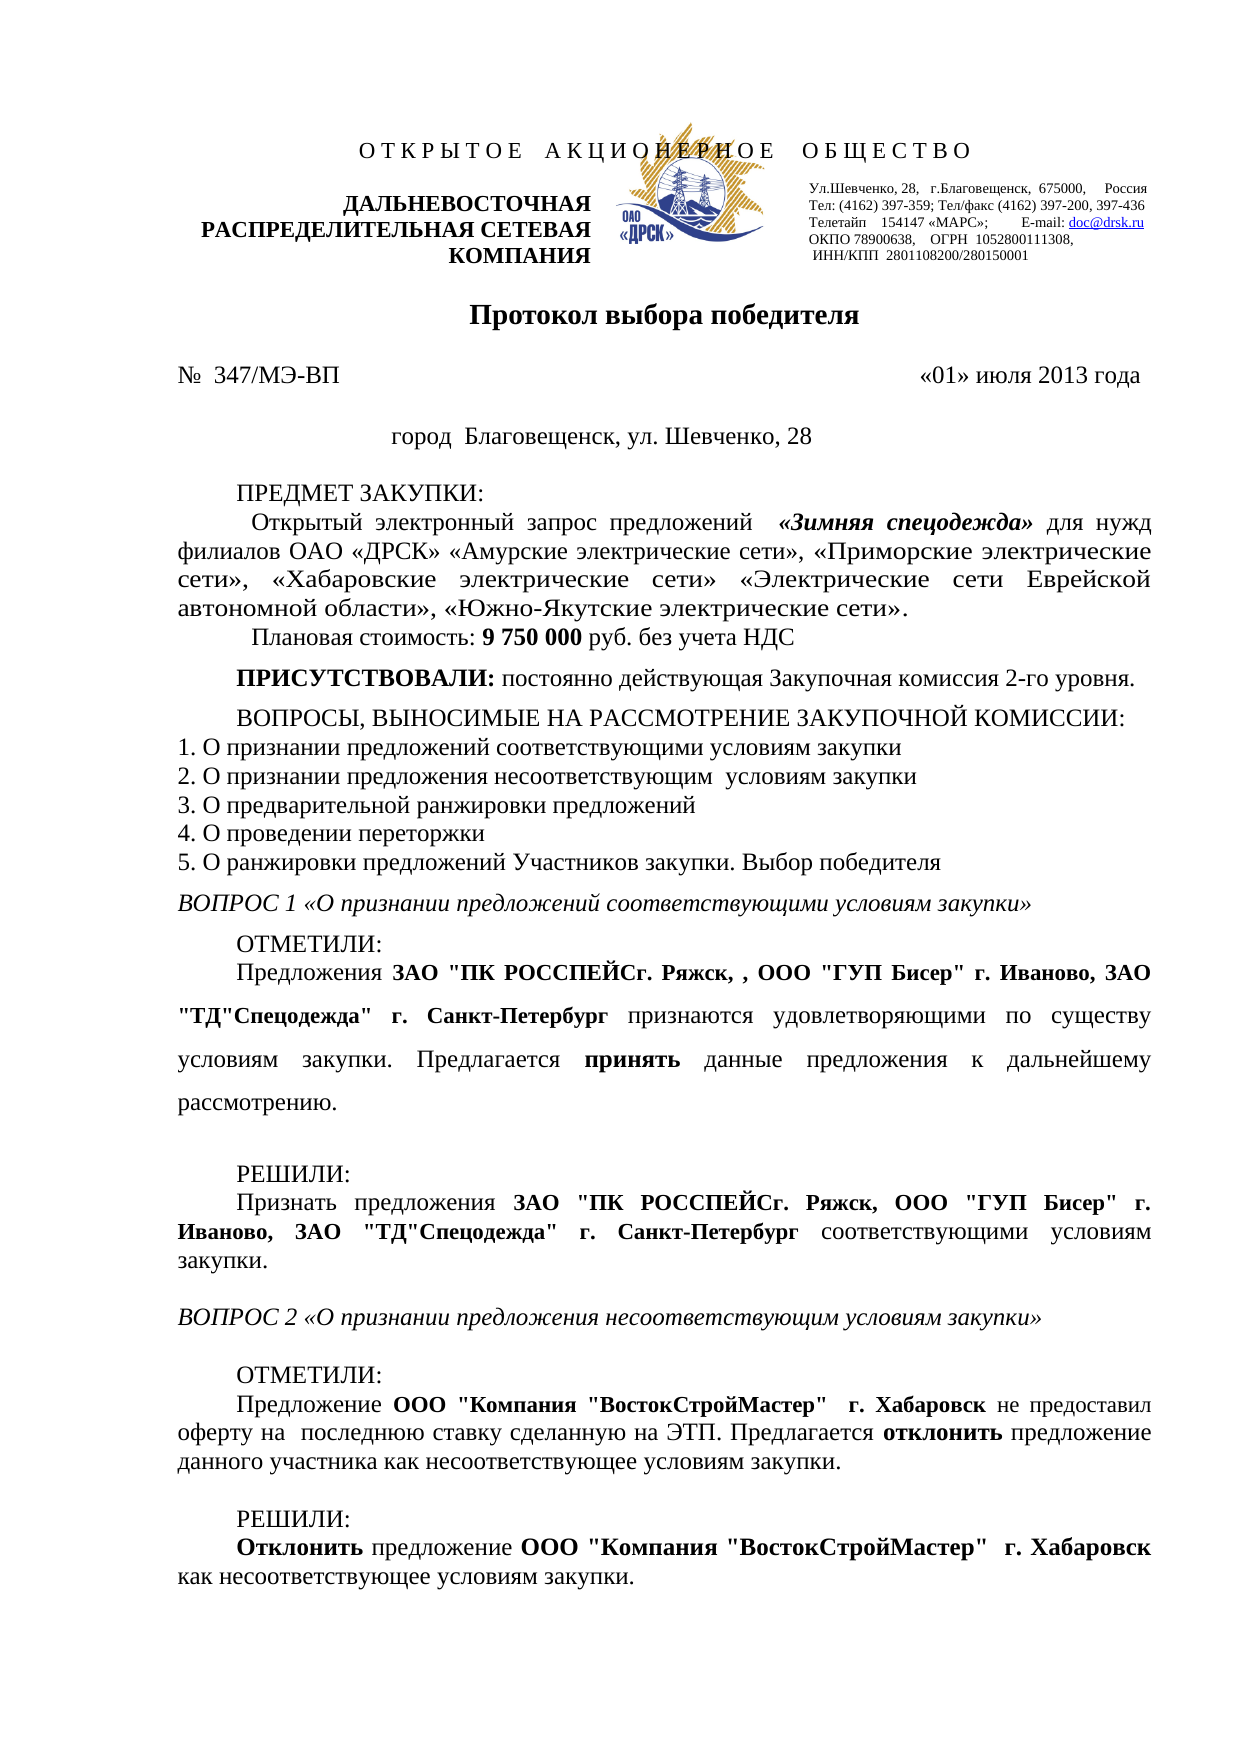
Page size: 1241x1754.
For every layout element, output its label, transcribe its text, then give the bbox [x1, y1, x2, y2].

list Протокол выбора победителя [177, 297, 1152, 331]
text 1. О признании предложений соответствующими условиям закупки [177, 732, 1152, 761]
text город Благовещенск, ул. Шевченко, 28 [177, 421, 1026, 449]
text РЕШИЛИ: [177, 1504, 1152, 1532]
table_header [602, 163, 738, 269]
text Предложение ООО "Компания "ВостокСтройМастер" г. Хабаровск не предоставил оферту на последнюю ставку сделанную на ЭТП. Предлагается отклонить предложение данного участника как несоответствующее условиям закупки. [177, 1389, 1152, 1475]
text ВОПРОС 1 «О признании предложений соответствующими условиям закупки» [177, 888, 1152, 917]
text РЕШИЛИ: [177, 1159, 1152, 1187]
text 2. О признании предложения несоответствующим условиям закупки [177, 761, 1152, 790]
text ВОПРОСЫ, ВЫНОСИМЫЕ НА РАССМОТРЕНИЕ ЗАКУПОЧНОЙ КОМИССИИ: [177, 703, 1152, 732]
text О Т К Р Ы Т О Е А К Ц И О Н Е Р Н О Е О Б Щ Е С Т В О [177, 103, 1152, 163]
text Открытый электронный запрос предложений «Зимняя спецодежда» для нужд филиалов ОАО «ДРСК» «Амурские электрические сети», «Приморские электрические сети», «Хабаровские электрические сети» «Электрические сети Еврейской автономной области», «Южно-Якутские электрические сети». [177, 507, 1152, 622]
text ПРЕДМЕТ ЗАКУПКИ: [177, 478, 1152, 507]
text ОТМЕТИЛИ: [177, 1360, 1152, 1389]
text Плановая стоимость: 9 750 000 руб. без учета НДС [177, 622, 1152, 651]
table_header ДАЛЬНЕВОСТОЧНАЯ РАСПРЕДЕЛИТЕЛЬНАЯ СЕТЕВАЯ КОМПАНИЯ [166, 163, 602, 269]
text ВОПРОС 2 «О признании предложения несоответствующим условиям закупки» [177, 1302, 1152, 1331]
table_header «01» июля 2013 года [709, 360, 1152, 421]
table_header Ул.Шевченко, 28, г.Благовещенск, 675000, Россия Тел: (4162) 397-359; Тел/факс (4162) 397-200, 397-436 Телетайп 154147 «МАРС»; E-mail: doc@drsk.ru ОКПО 78900638, ОГРН 1052800111308, ИНН/КПП 2801108200/280150001 [738, 163, 1181, 269]
text 5. О ранжировки предложений Участников закупки. Выбор победителя [177, 847, 1152, 876]
text Признать предложения ЗАО "ПК РОССПЕЙСг. Ряжск, ООО "ГУП Бисер" г. Иваново, ЗАО "ТД"Спецодежда" г. Санкт-Петербург соответствующими условиям закупки. [177, 1187, 1152, 1274]
text Предложения ЗАО "ПК РОССПЕЙСг. Ряжск, , ООО "ГУП Бисер" г. Иваново, ЗАО "ТД"Спецодежда" г. Санкт-Петербург признаются удовлетворяющими по существу условиям закупки. Предлагается принять данные предложения к дальнейшему рассмотрению. [177, 957, 1152, 1116]
text 3. О предварительной ранжировки предложений [177, 790, 1152, 818]
text 4. О проведении переторжки [177, 818, 1152, 847]
table_header № 347/МЭ-ВП [166, 360, 708, 421]
text ОТМЕТИЛИ: [177, 929, 1152, 957]
text Отклонить предложение ООО "Компания "ВостокСтройМастер" г. Хабаровск как несоответствующее условиям закупки. [177, 1532, 1152, 1590]
text ПРИСУТСТВОВАЛИ: постоянно действующая Закупочная комиссия 2-го уровня. [177, 663, 1152, 691]
